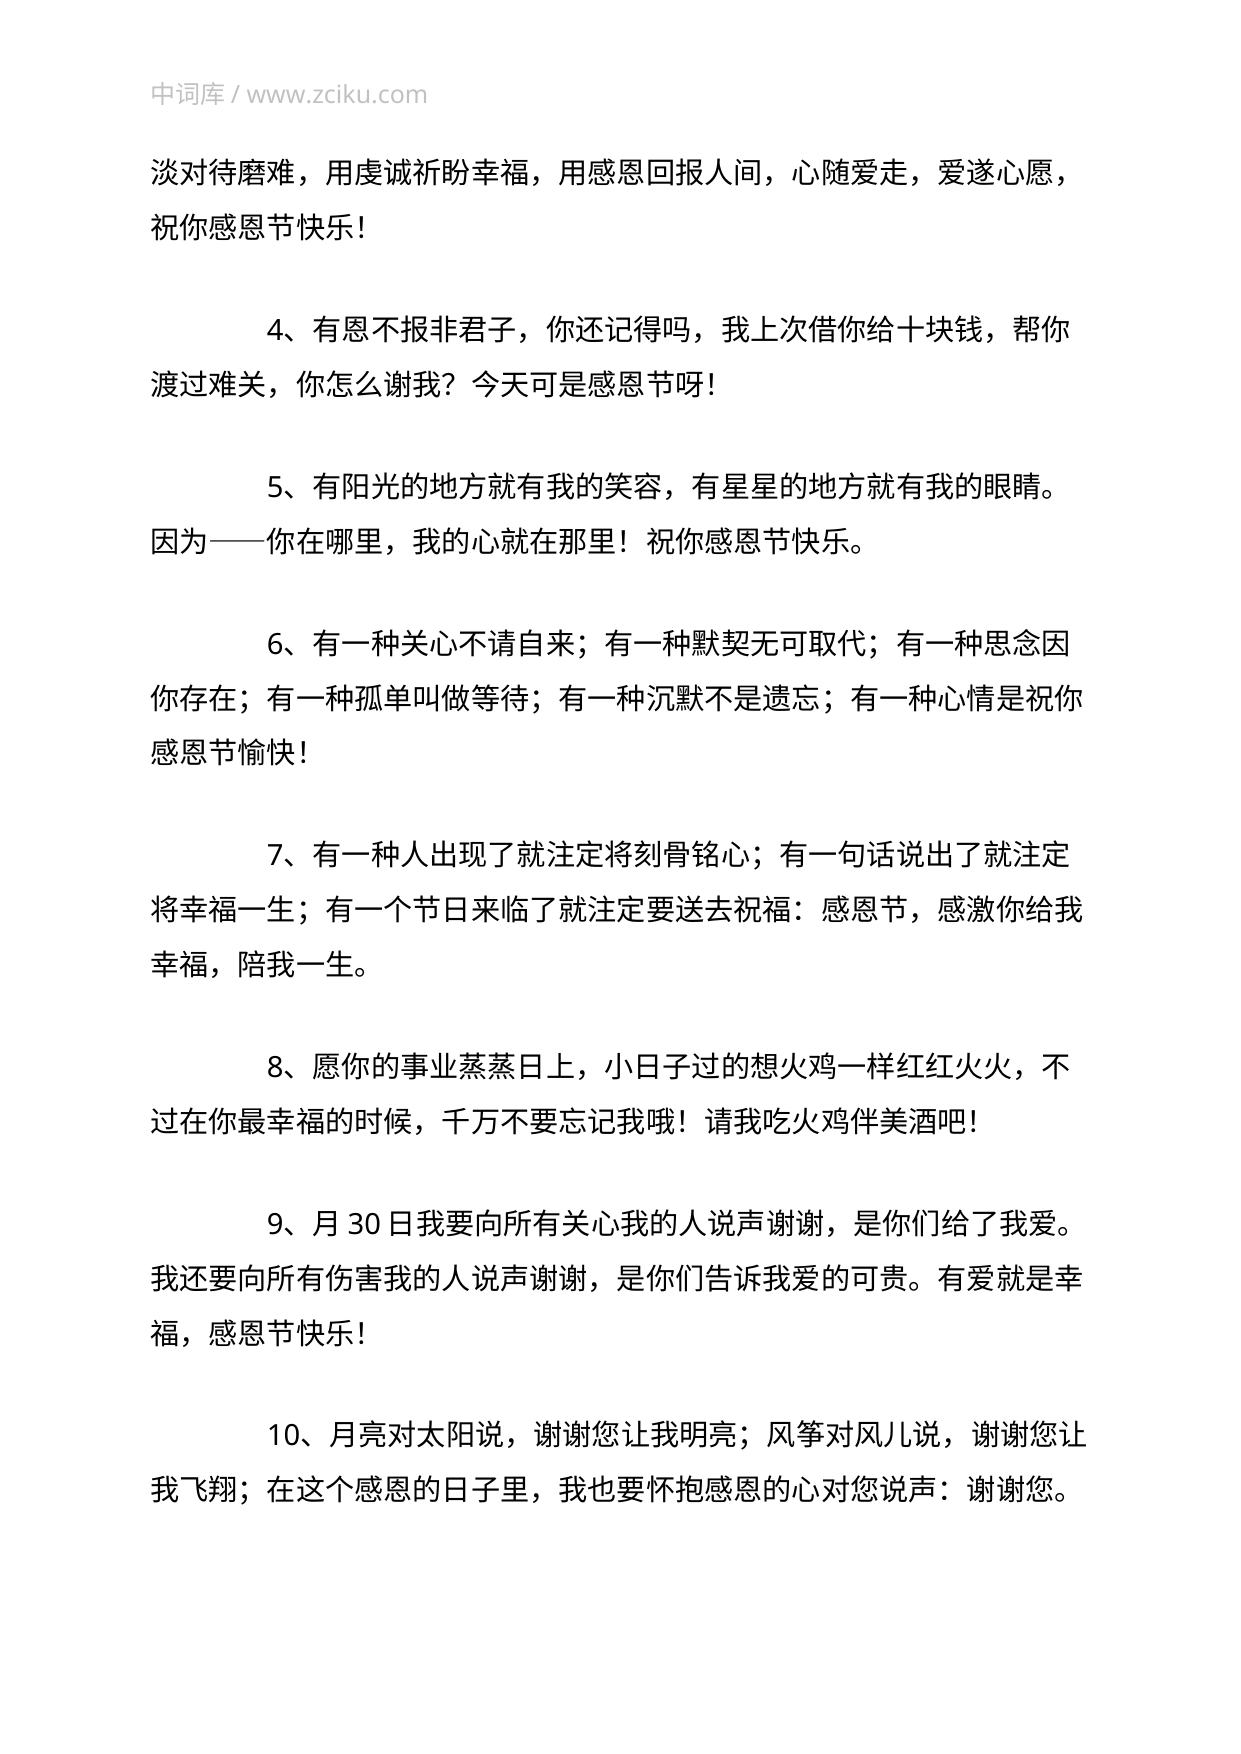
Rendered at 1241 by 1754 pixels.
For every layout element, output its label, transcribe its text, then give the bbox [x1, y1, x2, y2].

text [150, 150, 1090, 247]
text 7、有一种人出现了就注定将刻骨铭心；有一句话说出了就注定将幸福一生；有一个节日来临了就注定要送去祝福：感恩节，感激你给我幸福，陪我一生。 [150, 832, 1090, 984]
text 9、月30日我要向所有关心我的人说声谢谢，是你们给了我爱。我还要向所有伤害我的人说声谢谢，是你们告诉我爱的可贵。有爱就是幸福，感恩节快乐！ [150, 1200, 1090, 1352]
text 8、愿你的事业蒸蒸日上，小日子过的想火鸡一样红红火火，不过在你最幸福的时候，千万不要忘记我哦！请我吃火鸡伴美酒吧！ [150, 1043, 1090, 1141]
text 6、有一种关心不请自来；有一种默契无可取代；有一种思念因你存在；有一种孤单叫做等待；有一种沉默不是遗忘；有一种心情是祝你感恩节愉快！ [150, 620, 1090, 772]
text 5、有阳光的地方就有我的笑容，有星星的地方就有我的眼睛。因为——你在哪里，我的心就在那里！祝你感恩节快乐。 [150, 463, 1090, 561]
text 4、有恩不报非君子，你还记得吗，我上次借你给十块钱，帮你渡过难关，你怎么谢我？今天可是感恩节呀！ [150, 307, 1090, 404]
text 10、月亮对太阳说，谢谢您让我明亮；风筝对风儿说，谢谢您让我飞翔；在这个感恩的日子里，我也要怀抱感恩的心对您说声：谢谢您。 [150, 1412, 1090, 1509]
